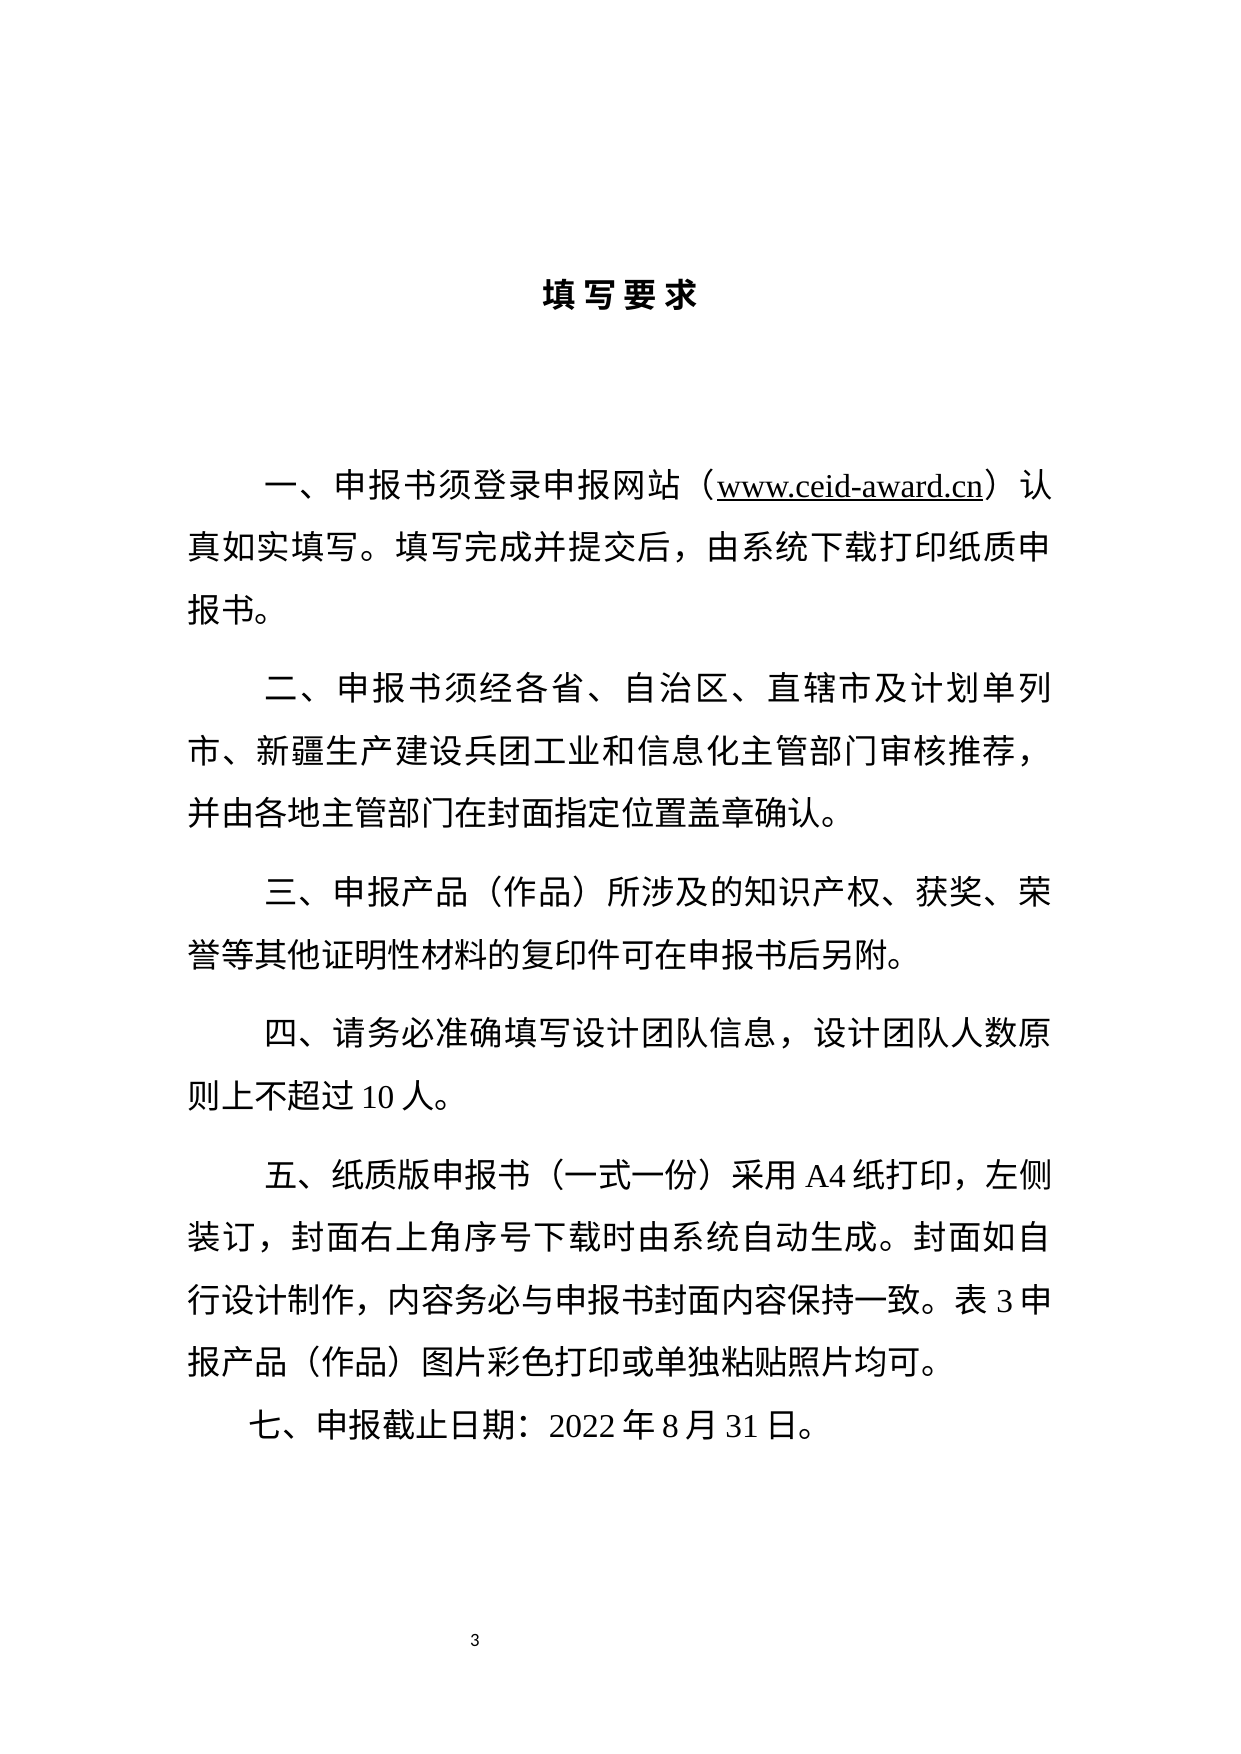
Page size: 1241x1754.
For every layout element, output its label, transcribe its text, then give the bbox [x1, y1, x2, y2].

text 填 写 要 求 [187, 257, 1053, 319]
text 五、纸质版申报书（一式一份）采用A4纸打印，左侧装订，封面右上角序号下载时由系统自动生成。封面如自行设计制作，内容务必与申报书封面内容保持一致。表3申报产品（作品）图片彩色打印或单独粘贴照片均可。 [187, 1137, 1053, 1387]
text 四、请务必准确填写设计团队信息，设计团队人数原则上不超过10人。 [187, 996, 1053, 1121]
text 二、申报书须经各省、自治区、直辖市及计划单列市、新疆生产建设兵团工业和信息化主管部门审核推荐，并由各地主管部门在封面指定位置盖章确认。 [187, 651, 1053, 838]
text 七、申报截止日期：2022年8月31日。 [198, 1387, 1053, 1449]
text 三、申报产品（作品）所涉及的知识产权、获奖、荣誉等其他证明性材料的复印件可在申报书后另附。 [187, 854, 1053, 979]
text 一、申报书须登录申报网站（www.ceid-award.cn）认真如实填写。填写完成并提交后，由系统下载打印纸质申报书。 [187, 447, 1053, 634]
